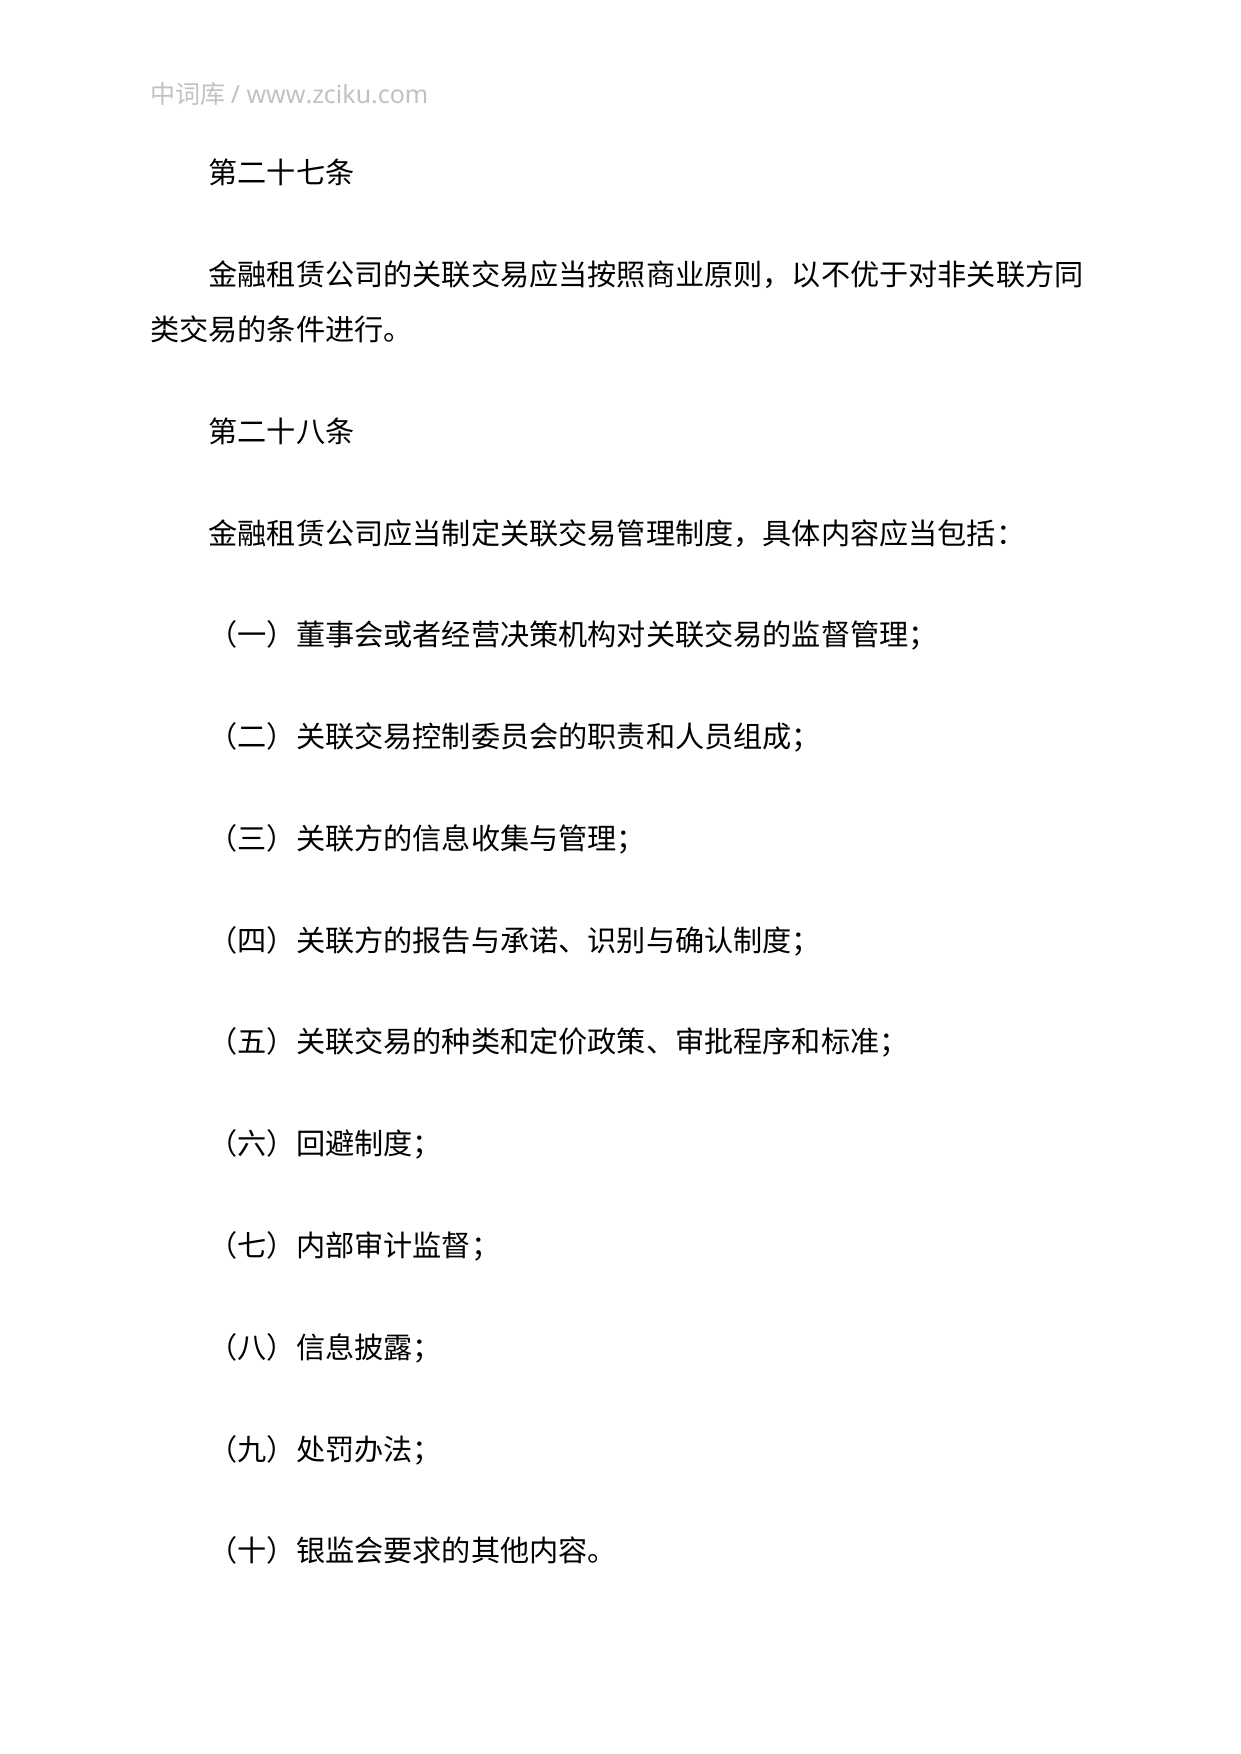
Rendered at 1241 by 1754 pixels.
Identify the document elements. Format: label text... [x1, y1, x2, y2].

text （九）处罚办法； [150, 1426, 1090, 1468]
text （六）回避制度； [150, 1121, 1090, 1163]
text （七）内部审计监督； [150, 1223, 1090, 1265]
text 金融租赁公司的关联交易应当按照商业原则，以不优于对非关联方同类交易的条件进行。 [150, 252, 1090, 349]
text （十）银监会要求的其他内容。 [150, 1528, 1090, 1570]
text 第二十八条 [150, 408, 1090, 451]
text （一）董事会或者经营决策机构对关联交易的监督管理； [150, 612, 1090, 654]
text （四）关联方的报告与承诺、识别与确认制度； [150, 917, 1090, 959]
text （五）关联交易的种类和定价政策、审批程序和标准； [150, 1019, 1090, 1061]
text 第二十七条 [150, 150, 1090, 192]
text （二）关联交易控制委员会的职责和人员组成； [150, 714, 1090, 756]
text （八）信息披露； [150, 1324, 1090, 1367]
text （三）关联方的信息收集与管理； [150, 816, 1090, 858]
text 金融租赁公司应当制定关联交易管理制度，具体内容应当包括： [150, 510, 1090, 552]
